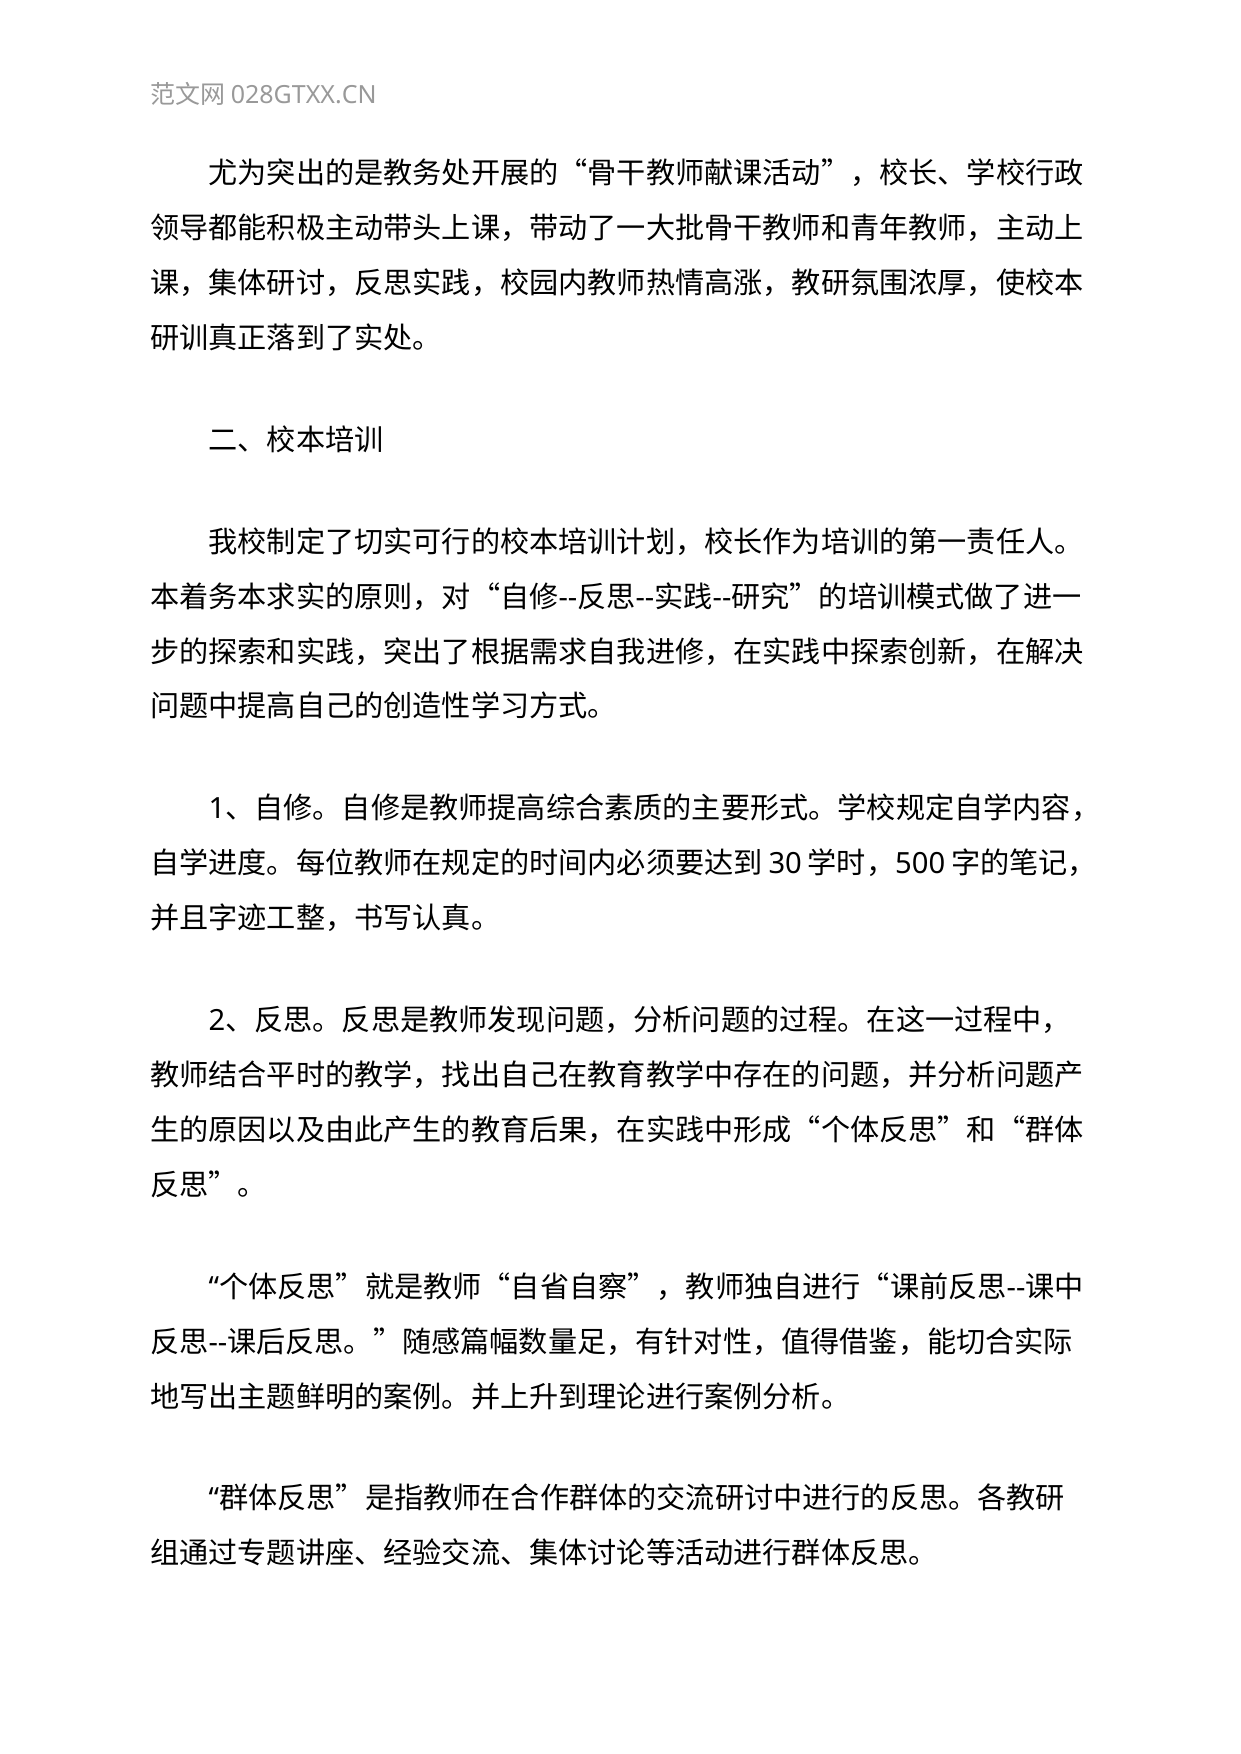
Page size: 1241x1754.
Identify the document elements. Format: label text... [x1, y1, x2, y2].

text 我校制定了切实可行的校本培训计划，校长作为培训的第一责任人。本着务本求实的原则，对“自修--反思--实践--研究”的培训模式做了进一步的探索和实践，突出了根据需求自我进修，在实践中探索创新，在解决问题中提高自己的创造性学习方式。 [150, 518, 1090, 725]
text “群体反思”是指教师在合作群体的交流研讨中进行的反思。各教研组通过专题讲座、经验交流、集体讨论等活动进行群体反思。 [150, 1475, 1090, 1572]
text 2、反思。反思是教师发现问题，分析问题的过程。在这一过程中，教师结合平时的教学，找出自己在教育教学中存在的问题，并分析问题产生的原因以及由此产生的教育后果，在实践中形成“个体反思”和“群体反思”。 [150, 997, 1090, 1204]
text 1、自修。自修是教师提高综合素质的主要形式。学校规定自学内容，自学进度。每位教师在规定的时间内必须要达到30学时，500字的笔记，并且字迹工整，书写认真。 [150, 785, 1090, 937]
text 二、校本培训 [150, 416, 1090, 459]
text “个体反思”就是教师“自省自察”，教师独自进行“课前反思--课中反思--课后反思。”随感篇幅数量足，有针对性，值得借鉴，能切合实际地写出主题鲜明的案例。并上升到理论进行案例分析。 [150, 1263, 1090, 1415]
text 尤为突出的是教务处开展的“骨干教师献课活动”，校长、学校行政领导都能积极主动带头上课，带动了一大批骨干教师和青年教师，主动上课，集体研讨，反思实践，校园内教师热情高涨，教研氛围浓厚，使校本研训真正落到了实处。 [150, 150, 1090, 357]
